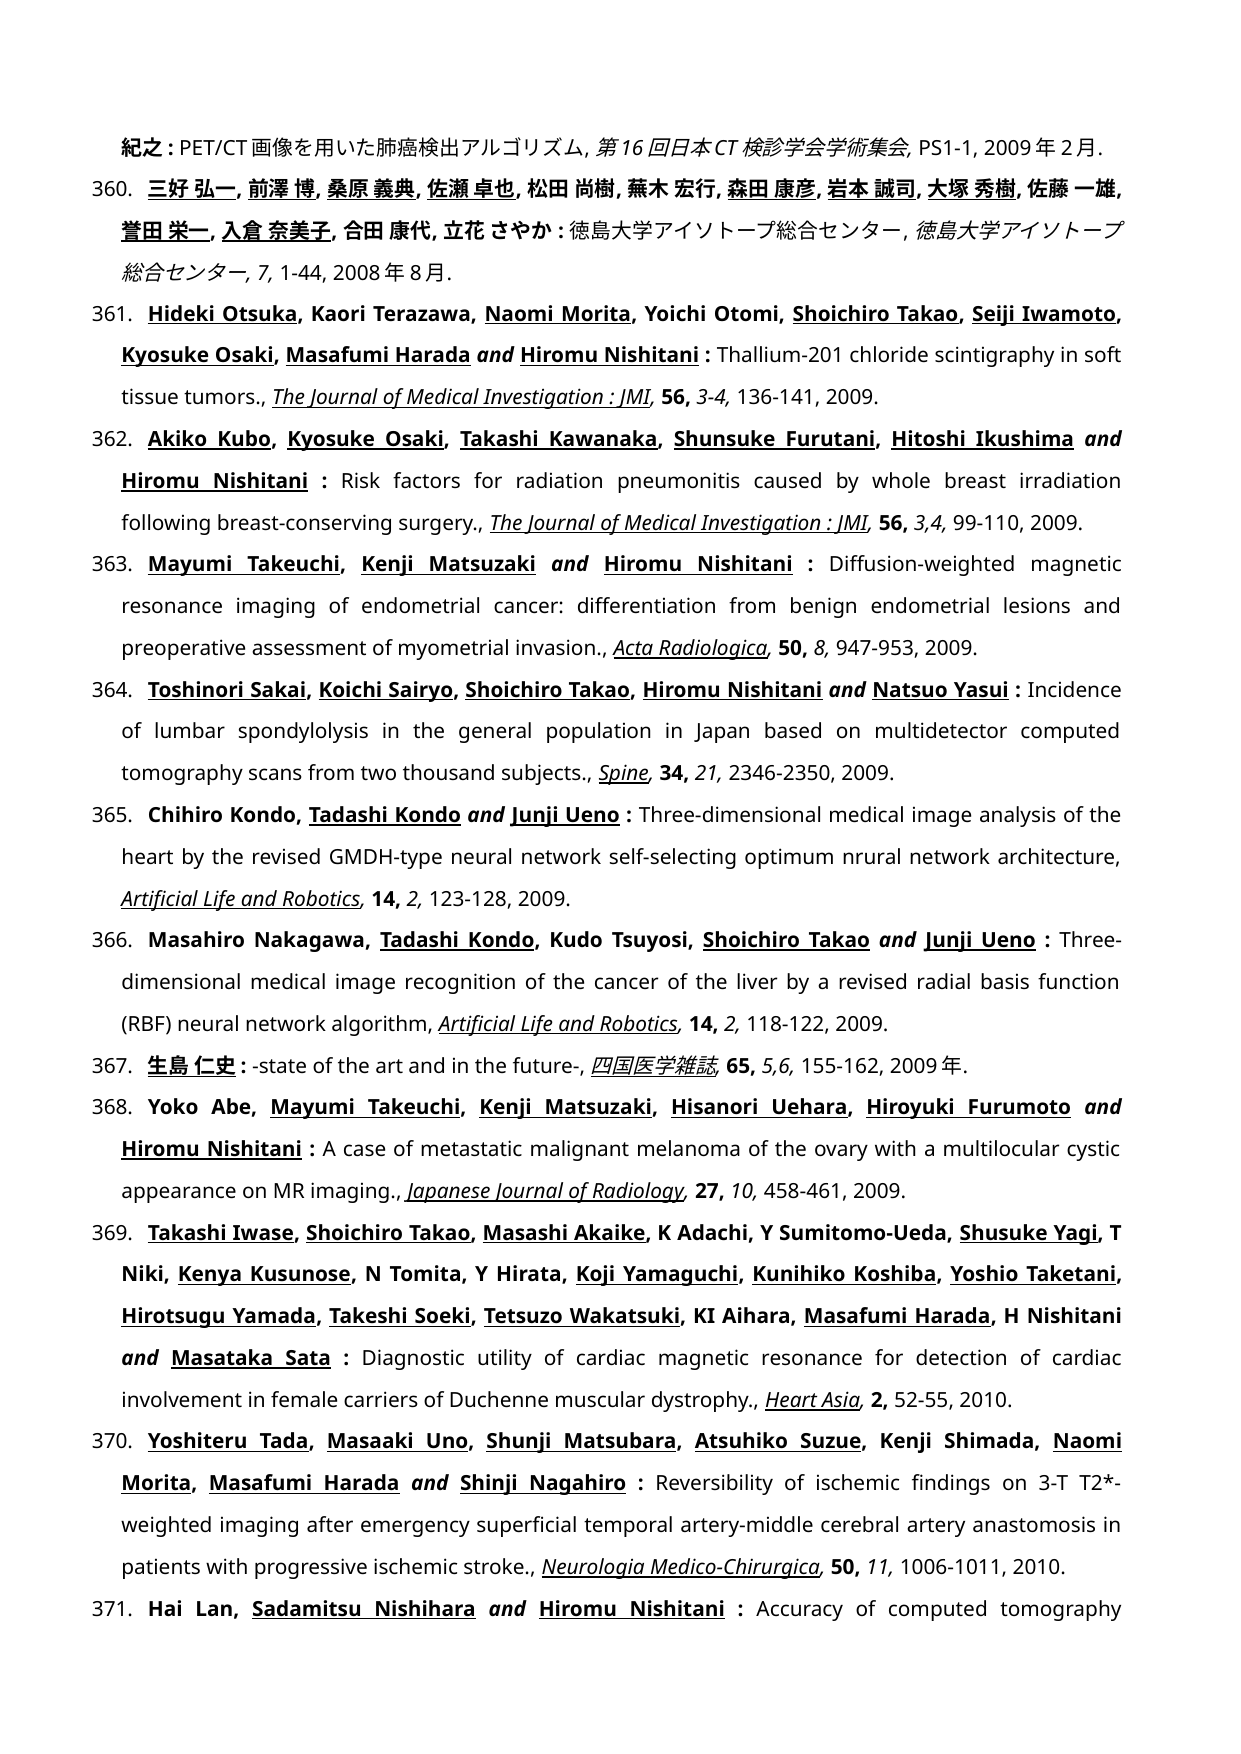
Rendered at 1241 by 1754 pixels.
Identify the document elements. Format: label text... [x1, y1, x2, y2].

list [92, 1587, 1122, 1629]
list Mayumi Takeuchi, Kenji Matsuzaki and Hiromu Nishitani : Diffusion-weighted magnetic resonance imaging of endometrial cancer: differentiation from benign endometrial lesions and preoperative assessment of myometrial invasion., Acta Radiologica, 50, 8, 947-953, 2009. [92, 543, 1122, 668]
list 生島 仁史 : -state of the art and in the future-, 四国医学雑誌, 65, 5,6, 155-162, 2009年. [92, 1044, 1122, 1086]
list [92, 125, 1122, 167]
list Yoshiteru Tada, Masaaki Uno, Shunji Matsubara, Atsuhiko Suzue, Kenji Shimada, Naomi Morita, Masafumi Harada and Shinji Nagahiro : Reversibility of ischemic findings on 3-T T2*-weighted imaging after emergency superficial temporal artery-middle cerebral artery anastomosis in patients with progressive ischemic stroke., Neurologia Medico-Chirurgica, 50, 11, 1006-1011, 2010. [92, 1420, 1122, 1587]
list Takashi Iwase, Shoichiro Takao, Masashi Akaike, K Adachi, Y Sumitomo-Ueda, Shusuke Yagi, T Niki, Kenya Kusunose, N Tomita, Y Hirata, Koji Yamaguchi, Kunihiko Koshiba, Yoshio Taketani, Hirotsugu Yamada, Takeshi Soeki, Tetsuzo Wakatsuki, KI Aihara, Masafumi Harada, H Nishitani and Masataka Sata : Diagnostic utility of cardiac magnetic resonance for detection of cardiac involvement in female carriers of Duchenne muscular dystrophy., Heart Asia, 2, 52-55, 2010. [92, 1211, 1122, 1420]
list Yoko Abe, Mayumi Takeuchi, Kenji Matsuzaki, Hisanori Uehara, Hiroyuki Furumoto and Hiromu Nishitani : A case of metastatic malignant melanoma of the ovary with a multilocular cystic appearance on MR imaging., Japanese Journal of Radiology, 27, 10, 458-461, 2009. [92, 1086, 1122, 1211]
list Akiko Kubo, Kyosuke Osaki, Takashi Kawanaka, Shunsuke Furutani, Hitoshi Ikushima and Hiromu Nishitani : Risk factors for radiation pneumonitis caused by whole breast irradiation following breast-conserving surgery., The Journal of Medical Investigation : JMI, 56, 3,4, 99-110, 2009. [92, 417, 1122, 543]
list Hideki Otsuka, Kaori Terazawa, Naomi Morita, Yoichi Otomi, Shoichiro Takao, Seiji Iwamoto, Kyosuke Osaki, Masafumi Harada and Hiromu Nishitani : Thallium-201 chloride scintigraphy in soft tissue tumors., The Journal of Medical Investigation : JMI, 56, 3-4, 136-141, 2009. [92, 292, 1122, 417]
list Chihiro Kondo, Tadashi Kondo and Junji Ueno : Three-dimensional medical image analysis of the heart by the revised GMDH-type neural network self-selecting optimum nrural network architecture, Artificial Life and Robotics, 14, 2, 123-128, 2009. [92, 793, 1122, 919]
list Toshinori Sakai, Koichi Sairyo, Shoichiro Takao, Hiromu Nishitani and Natsuo Yasui : Incidence of lumbar spondylolysis in the general population in Japan based on multidetector computed tomography scans from two thousand subjects., Spine, 34, 21, 2346-2350, 2009. [92, 668, 1122, 793]
list 三好 弘一, 前澤 博, 桑原 義典, 佐瀬 卓也, 松田 尚樹, 蕪木 宏行, 森田 康彦, 岩本 誠司, 大塚 秀樹, 佐藤 一雄, 誉田 栄一, 入倉 奈美子, 合田 康代, 立花 さやか : 徳島大学アイソトープ総合センター, 徳島大学アイソトープ総合センター, 7, 1-44, 2008年8月. [92, 167, 1122, 292]
list Masahiro Nakagawa, Tadashi Kondo, Kudo Tsuyosi, Shoichiro Takao and Junji Ueno : Three-dimensional medical image recognition of the cancer of the liver by a revised radial basis function (RBF) neural network algorithm, Artificial Life and Robotics, 14, 2, 118-122, 2009. [92, 919, 1122, 1044]
